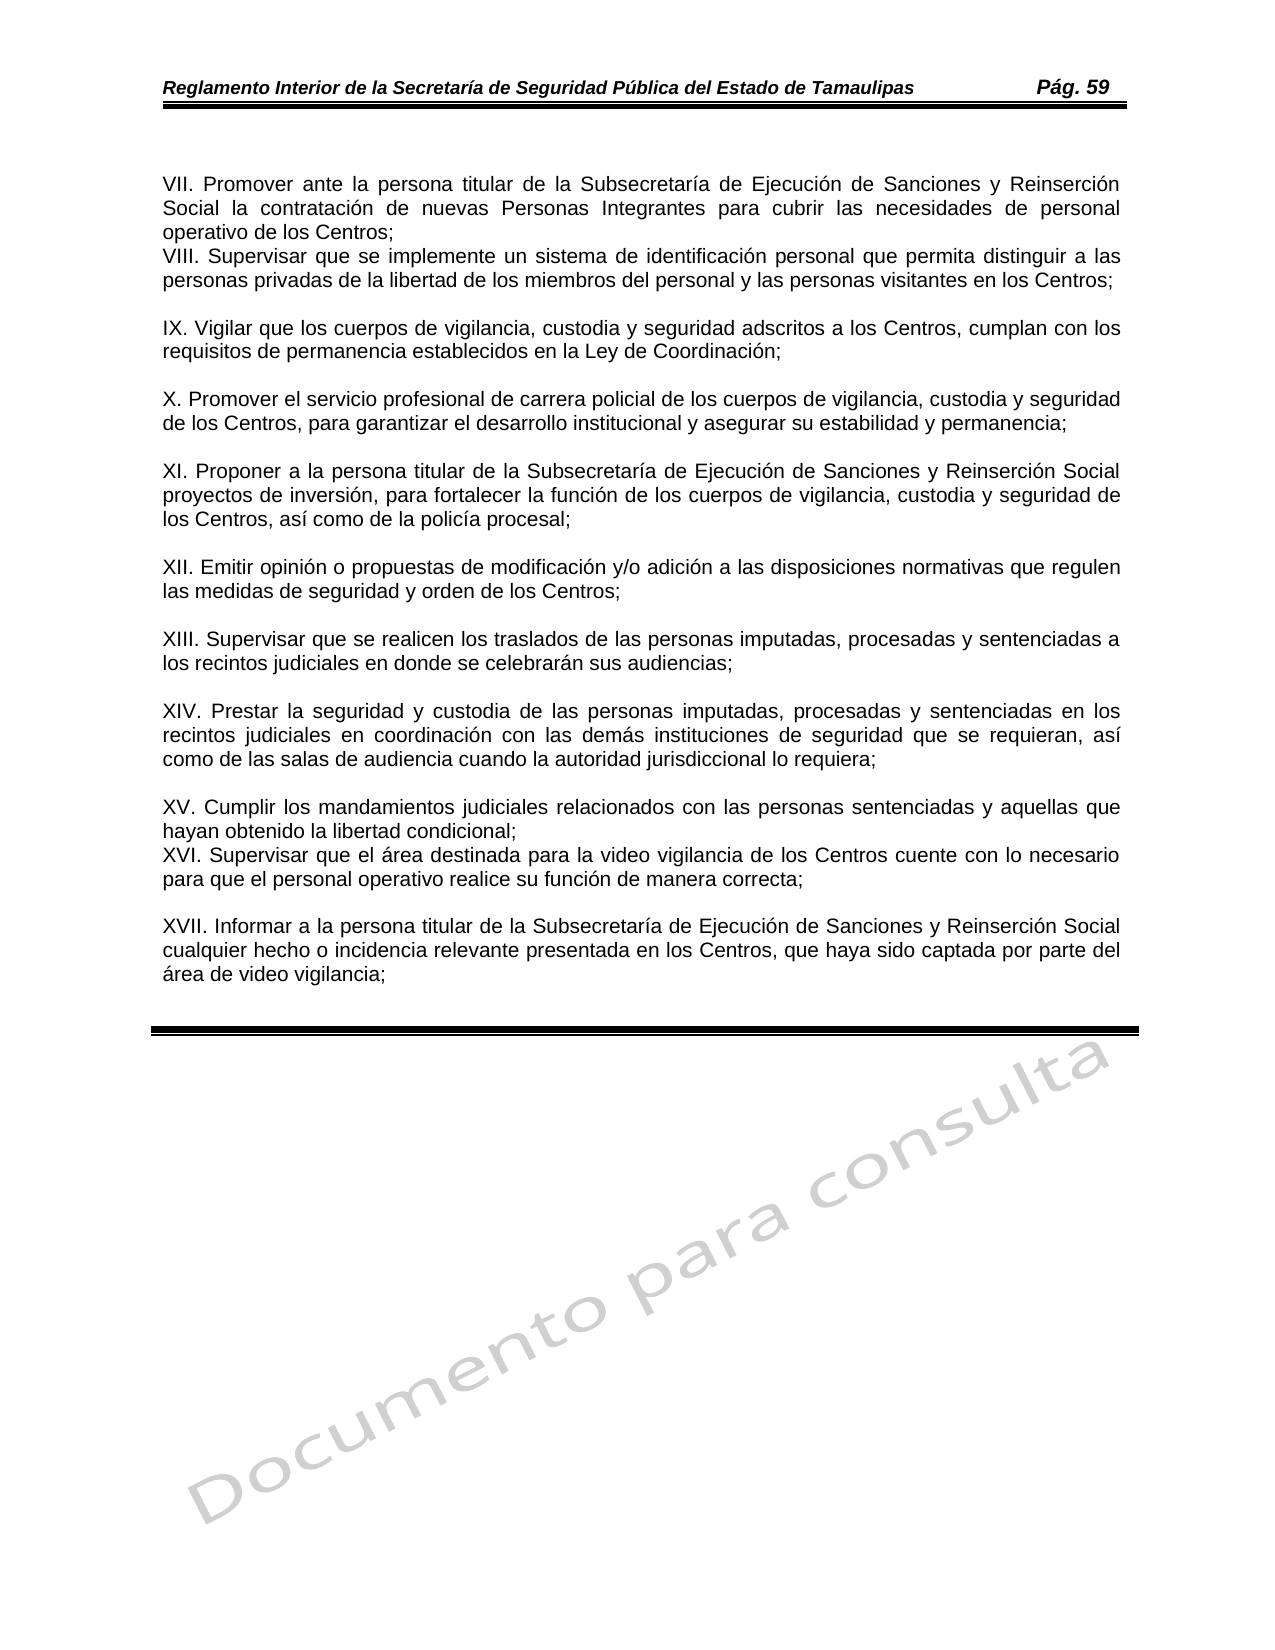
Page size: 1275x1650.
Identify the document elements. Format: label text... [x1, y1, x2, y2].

text VIII. Supervisar que se implemente un sistema de identificación personal que permita distinguir a las personas privadas de la libertad de los miembros del personal y las personas visitantes en los Centros; [162, 243, 1122, 291]
text XI. Proponer a la persona titular de la Subsecretaría de Ejecución de Sanciones y Reinserción Social proyectos de inversión, para fortalecer la función de los cuerpos de vigilancia, custodia y seguridad de los Centros, así como de la policía procesal; [162, 459, 1122, 531]
text XVI. Supervisar que el área destinada para la video vigilancia de los Centros cuente con lo necesario para que el personal operativo realice su función de manera correcta; [162, 842, 1122, 890]
text XV. Cumplir los mandamientos judiciales relacionados con las personas sentenciadas y aquellas que hayan obtenido la libertad condicional; [162, 794, 1122, 842]
text X. Promover el servicio profesional de carrera policial de los cuerpos de vigilancia, custodia y seguridad de los Centros, para garantizar el desarrollo institucional y asegurar su estabilidad y permanencia; [162, 387, 1122, 435]
text IX. Vigilar que los cuerpos de vigilancia, custodia y seguridad adscritos a los Centros, cumplan con los requisitos de permanencia establecidos en la Ley de Coordinación; [162, 315, 1122, 363]
text XII. Emitir opinión o propuestas de modificación y/o adición a las disposiciones normativas que regulen las medidas de seguridad y orden de los Centros; [162, 555, 1122, 603]
text XIV. Prestar la seguridad y custodia de las personas imputadas, procesadas y sentenciadas en los recintos judiciales en coordinación con las demás instituciones de seguridad que se requieran, así como de las salas de audiencia cuando la autoridad jurisdiccional lo requiera; [162, 699, 1122, 771]
text XIII. Supervisar que se realicen los traslados de las personas imputadas, procesadas y sentenciadas a los recintos judiciales en donde se celebrarán sus audiencias; [162, 627, 1122, 675]
text XVII. Informar a la persona titular de la Subsecretaría de Ejecución de Sanciones y Reinserción Social cualquier hecho o incidencia relevante presentada en los Centros, que haya sido captada por parte del área de video vigilancia; [162, 914, 1122, 986]
text VII. Promover ante la persona titular de la Subsecretaría de Ejecución de Sanciones y Reinserción Social la contratación de nuevas Personas Integrantes para cubrir las necesidades de personal operativo de los Centros; [162, 172, 1122, 243]
